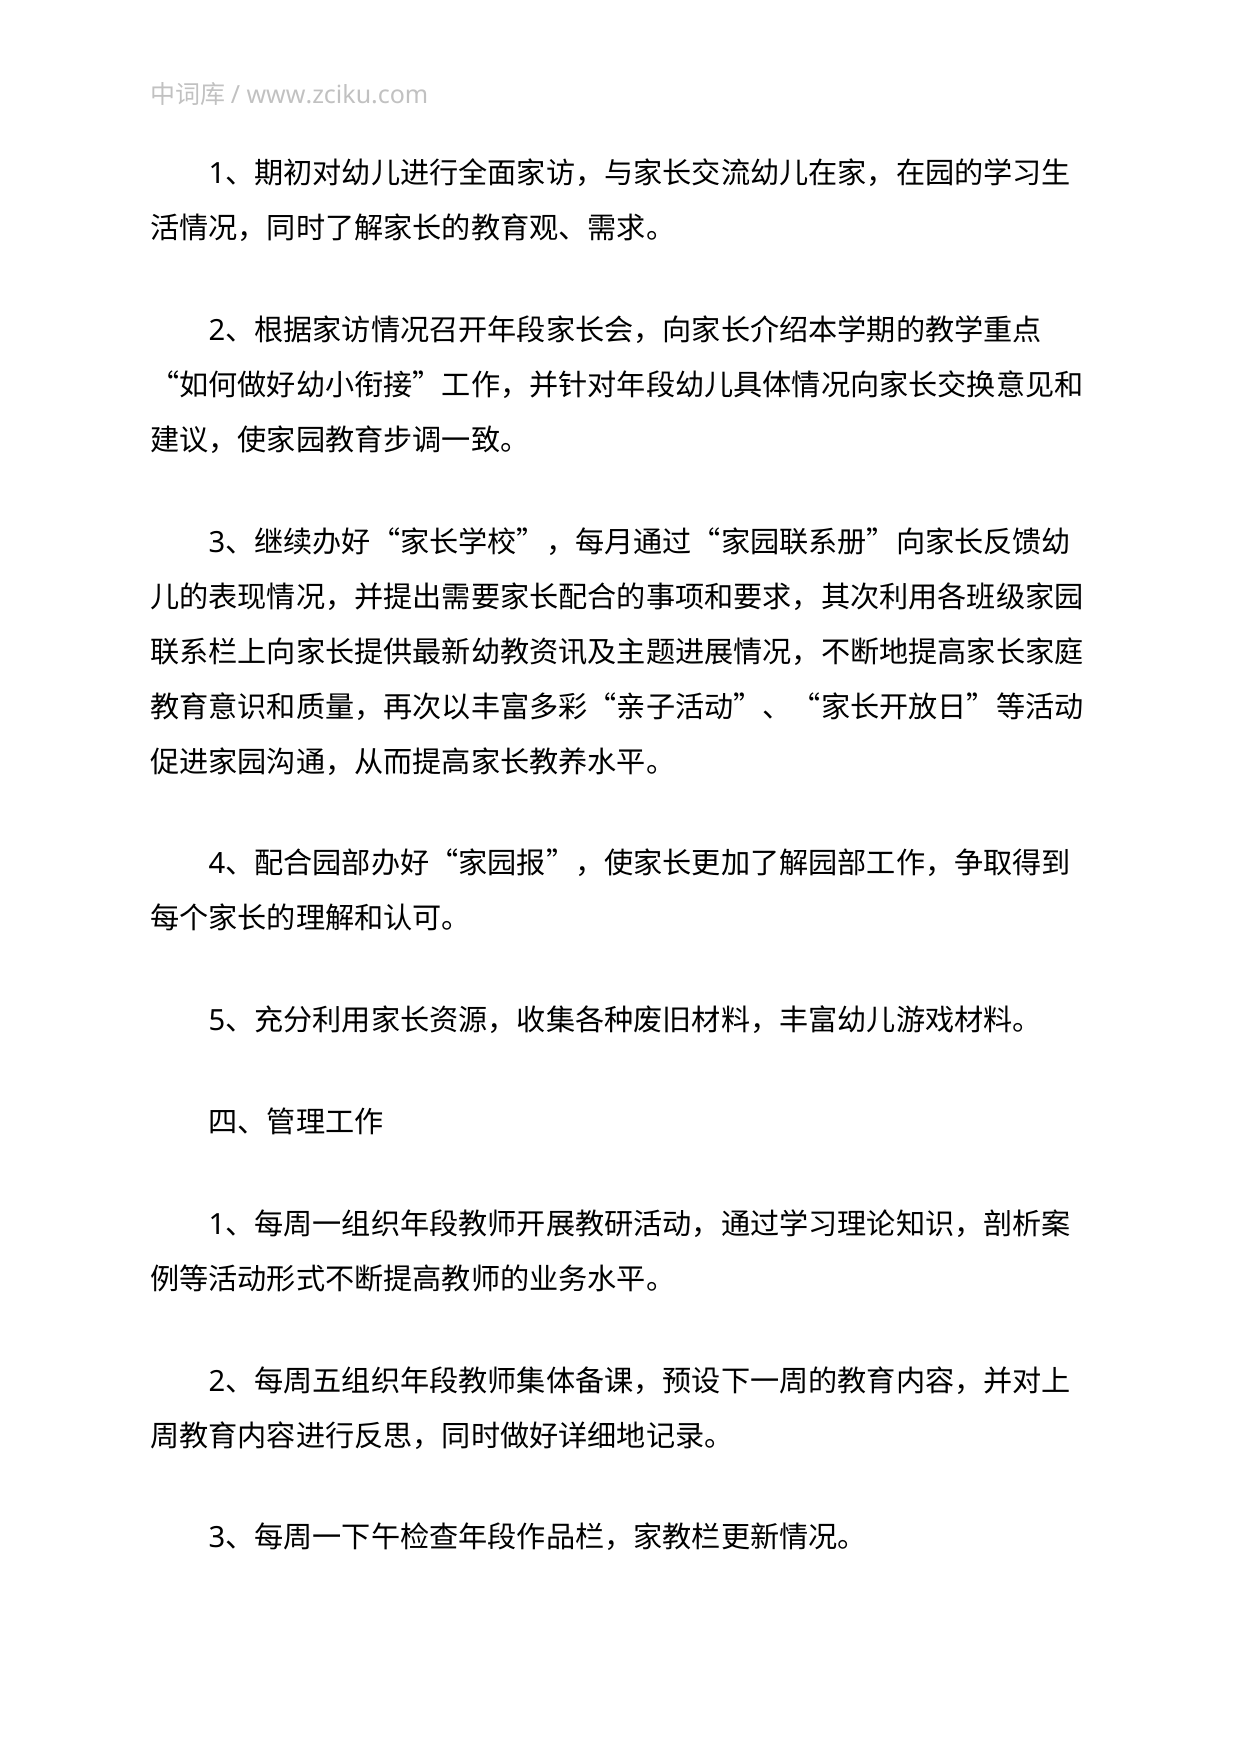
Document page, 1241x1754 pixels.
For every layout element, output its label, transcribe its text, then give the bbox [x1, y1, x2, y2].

text 2、每周五组织年段教师集体备课，预设下一周的教育内容，并对上周教育内容进行反思，同时做好详细地记录。 [150, 1357, 1090, 1454]
text 4、配合园部办好“家园报”，使家长更加了解园部工作，争取得到每个家长的理解和认可。 [150, 840, 1090, 937]
text 2、根据家访情况召开年段家长会，向家长介绍本学期的教学重点“如何做好幼小衔接”工作，并针对年段幼儿具体情况向家长交换意见和建议，使家园教育步调一致。 [150, 307, 1090, 459]
text 3、每周一下午检查年段作品栏，家教栏更新情况。 [150, 1514, 1090, 1556]
text 四、管理工作 [150, 1099, 1090, 1141]
text 1、每周一组织年段教师开展教研活动，通过学习理论知识，剖析案例等活动形式不断提高教师的业务水平。 [150, 1200, 1090, 1298]
text 3、继续办好“家长学校”，每月通过“家园联系册”向家长反馈幼儿的表现情况，并提出需要家长配合的事项和要求，其次利用各班级家园联系栏上向家长提供最新幼教资讯及主题进展情况，不断地提高家长家庭教育意识和质量，再次以丰富多彩“亲子活动”、“家长开放日”等活动促进家园沟通，从而提高家长教养水平。 [150, 518, 1090, 780]
text 1、期初对幼儿进行全面家访，与家长交流幼儿在家，在园的学习生活情况，同时了解家长的教育观、需求。 [150, 150, 1090, 247]
text 5、充分利用家长资源，收集各种废旧材料，丰富幼儿游戏材料。 [150, 997, 1090, 1039]
